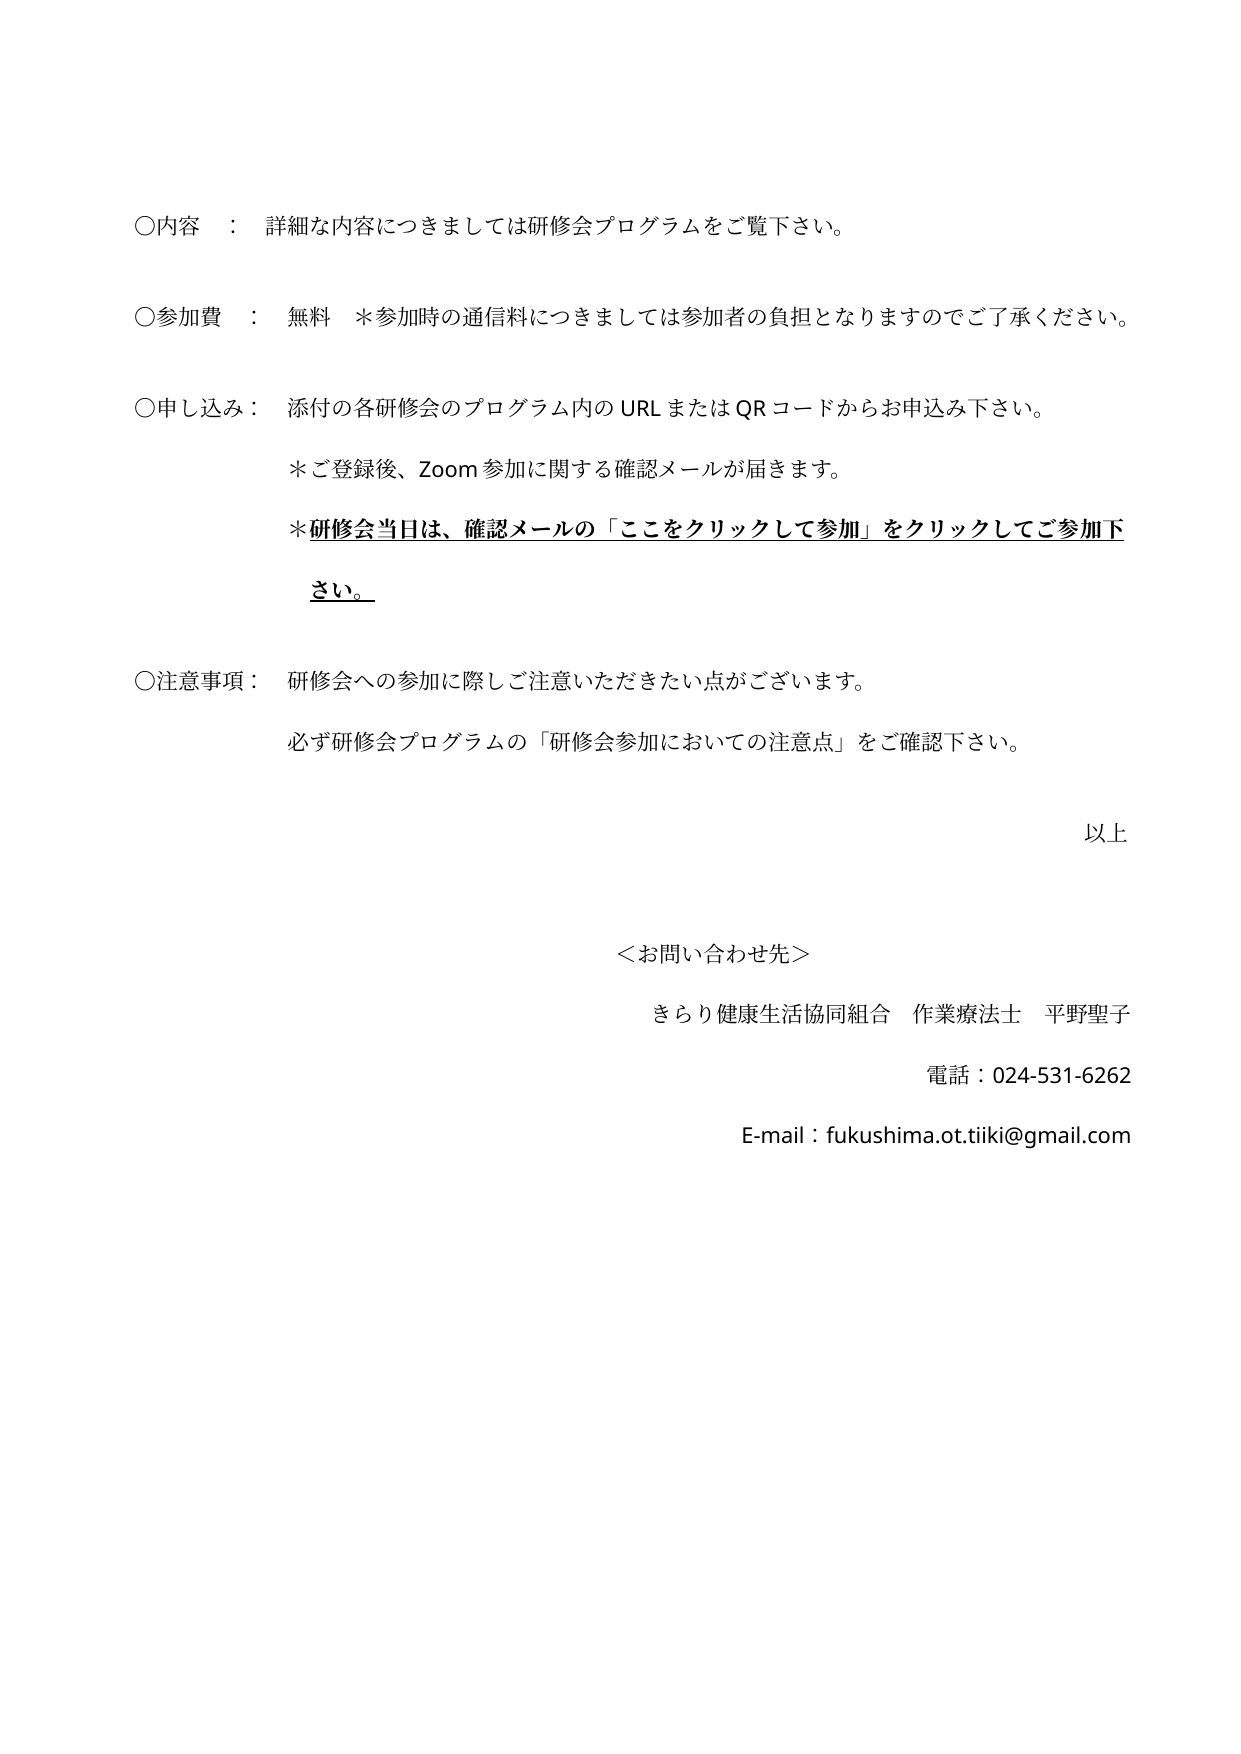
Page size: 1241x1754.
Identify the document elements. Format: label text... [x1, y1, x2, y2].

text 電話：024-531-6262 [112, 1044, 1131, 1104]
text 以上 [112, 801, 1128, 862]
text ＊研修会当日は、確認メールの「ここをクリックして参加」をクリックしてご参加下さい。 [287, 498, 1128, 619]
text 〇参加費 ： 無料 ＊参加時の通信料につきましては参加者の負担となりますのでご了承ください。 [112, 286, 1128, 346]
text 〇申し込み： 添付の各研修会のプログラム内のURLまたはQRコードからお申込み下さい。 [112, 377, 1128, 437]
text きらり健康生活協同組合 作業療法士 平野聖子 [112, 983, 1131, 1044]
text 〇内容 ： 詳細な内容につきましては研修会プログラムをご覧下さい。 [112, 195, 1128, 256]
text ＜お問い合わせ先＞ [112, 922, 1084, 983]
text E-mail：fukushima.ot.tiiki@gmail.com [112, 1104, 1131, 1165]
text 必ず研修会プログラムの「研修会参加においての注意点」をご確認下さい。 [112, 710, 1128, 771]
text 〇注意事項： 研修会への参加に際しご注意いただきたい点がございます。 [112, 649, 1128, 710]
text ＊ご登録後、Zoom参加に関する確認メールが届きます。 [112, 437, 1128, 498]
